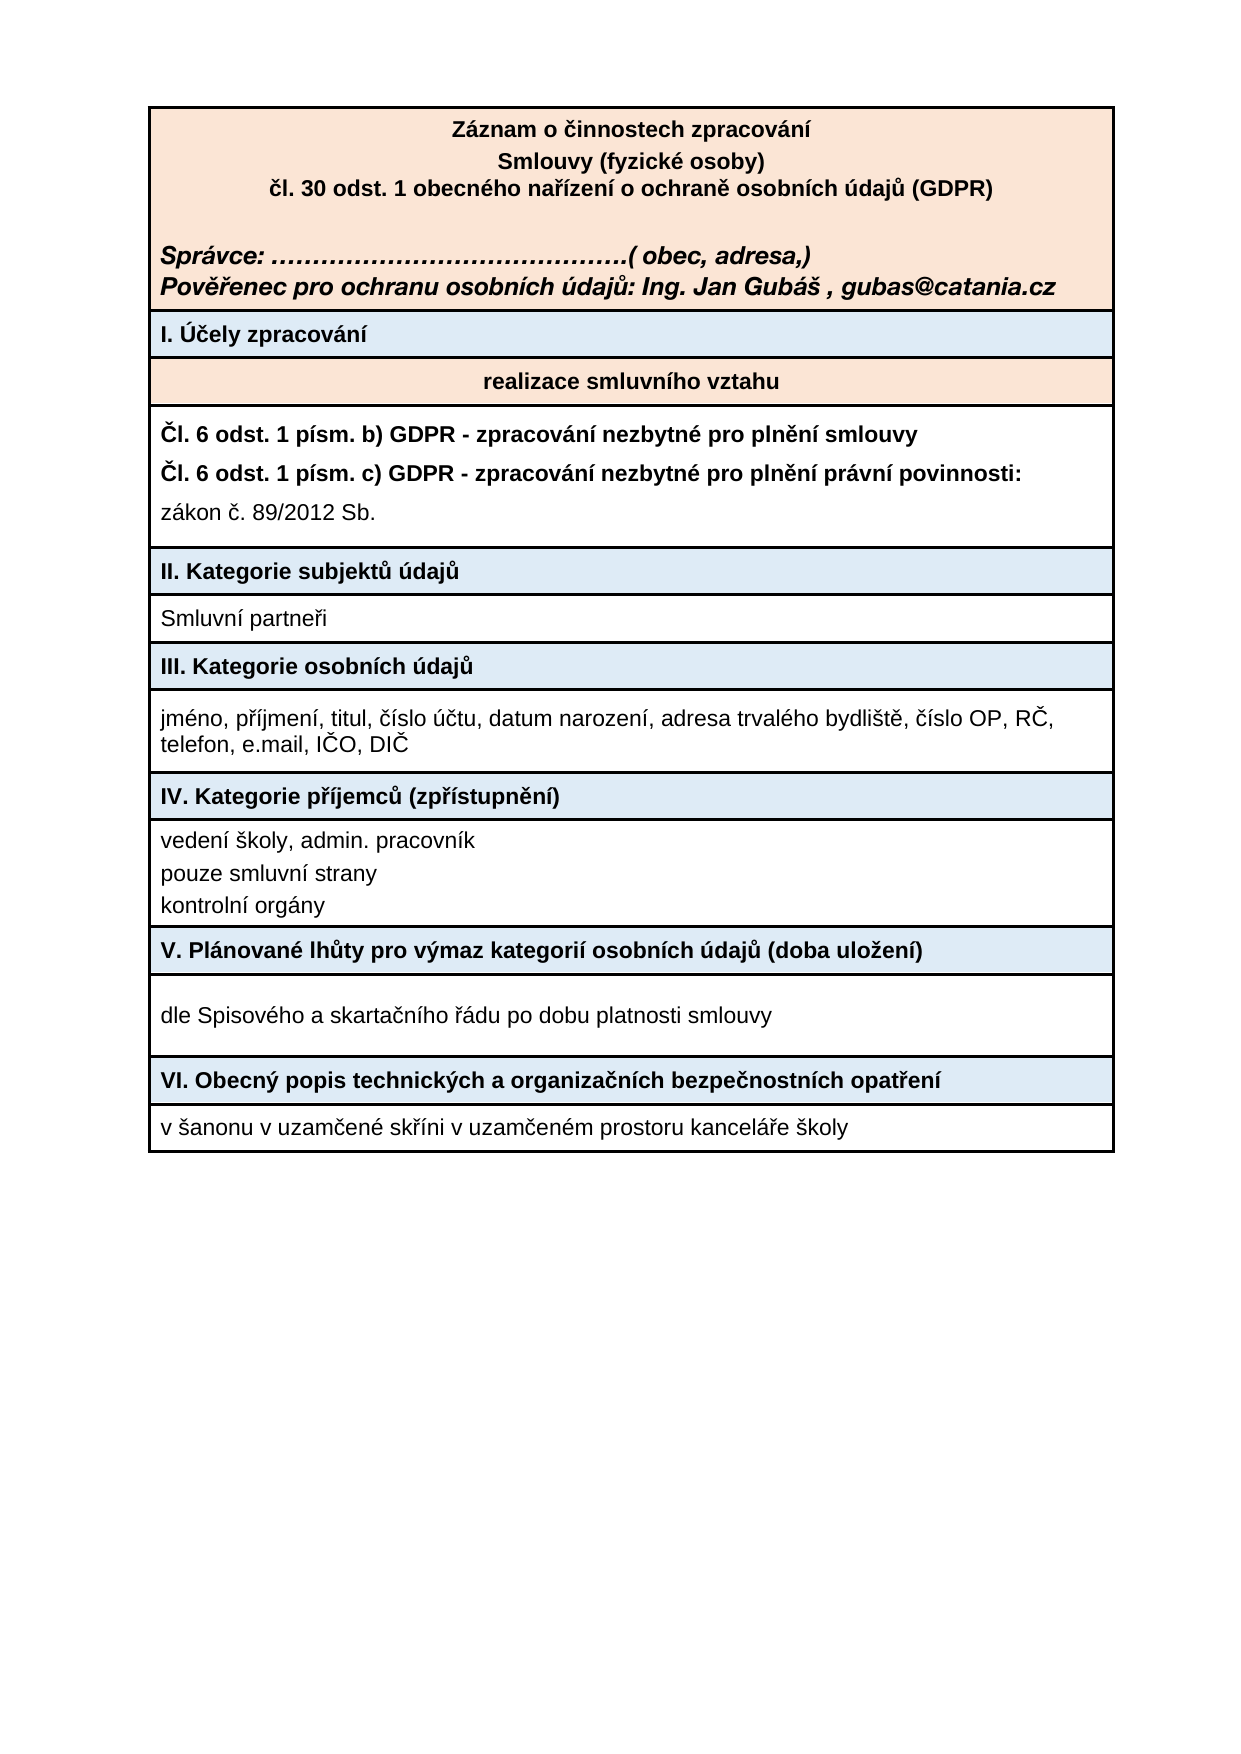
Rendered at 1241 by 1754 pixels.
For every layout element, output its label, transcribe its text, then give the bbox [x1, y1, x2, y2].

table_cell III. Kategorie osobních údajů [151, 644, 1112, 688]
table_cell II. Kategorie subjektů údajů [151, 549, 1112, 593]
table_cell realizace smluvního vztahu [151, 359, 1112, 403]
table_cell I. Účely zpracování [151, 312, 1112, 356]
table_cell VI. Obecný popis technických a organizačních bezpečnostních opatření [151, 1058, 1112, 1102]
table_cell v šanonu v uzamčené skříni v uzamčeném prostoru kanceláře školy [151, 1106, 1112, 1150]
table_cell dle Spisového a skartačního řádu po dobu platnosti smlouvy [151, 976, 1112, 1055]
table_cell vedení školy, admin. pracovník pouze smluvní strany kontrolní orgány [151, 821, 1112, 925]
table_cell Čl. 6 odst. 1 písm. b) GDPR - zpracování nezbytné pro plnění smlouvy Čl. 6 odst. 1 písm. c) GDPR - zpracování nezbytné pro plnění právní povinnosti: zákon č. 89/2012 Sb. [151, 407, 1112, 546]
table_cell Smluvní partneři [151, 596, 1112, 641]
table_cell V. Plánované lhůty pro výmaz kategorií osobních údajů (doba uložení) [151, 928, 1112, 972]
table_header Záznam o činnostech zpracování Smlouvy (fyzické osoby) čl. 30 odst. 1 obecného nařízení o ochraně osobních údajů (GDPR) Správce: …………………………………….( obec, adresa,) Pověřenec pro ochranu osobních údajů: Ing. Jan Gubáš , gubas@catania.cz [151, 109, 1112, 309]
table_cell IV. Kategorie příjemců (zpřístupnění) [151, 774, 1112, 818]
table_cell jméno, příjmení, titul, číslo účtu, datum narození, adresa trvalého bydliště, číslo OP, RČ, telefon, e.mail, IČO, DIČ [151, 691, 1112, 771]
